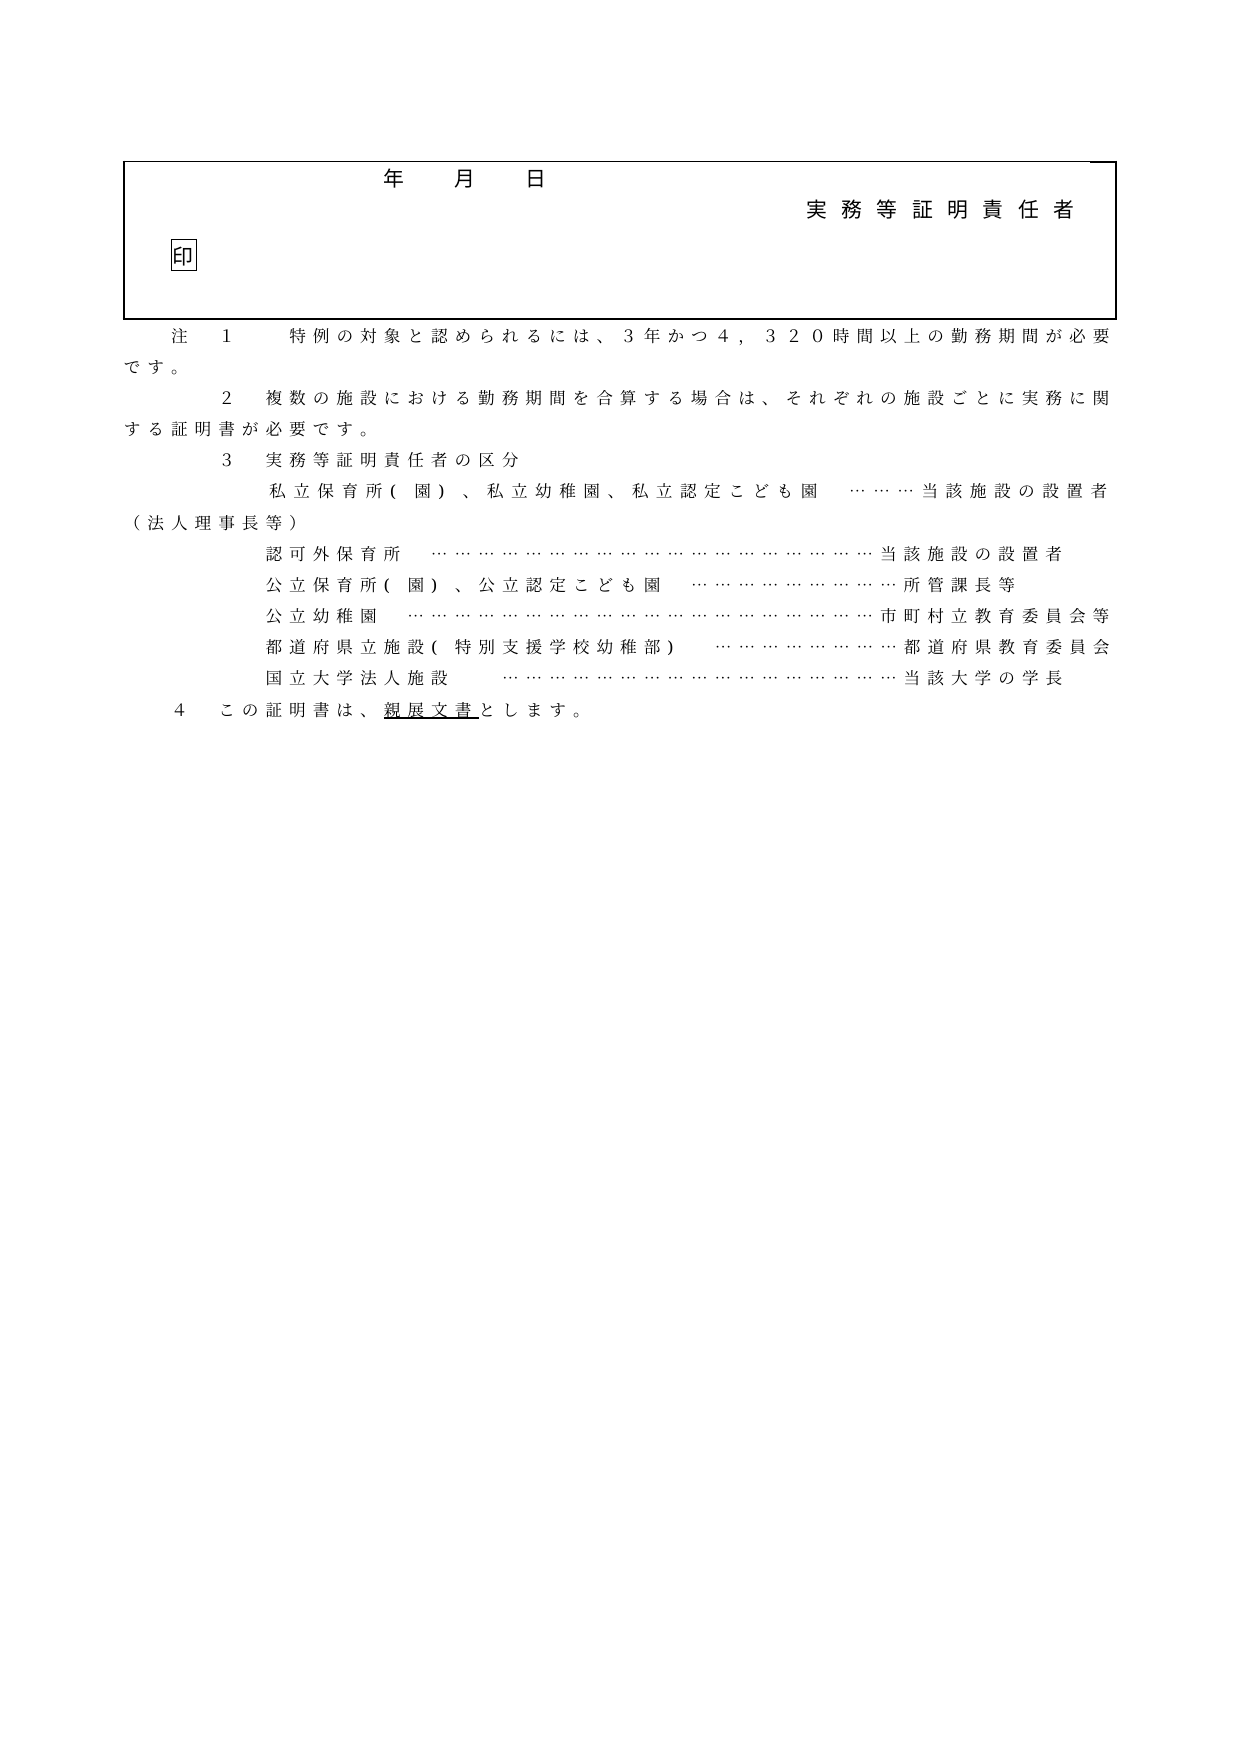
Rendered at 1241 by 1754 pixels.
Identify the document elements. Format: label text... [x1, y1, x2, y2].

text 公立保育所(園)、公立認定こども園 ………………………所管課長等 [123, 569, 1117, 600]
text ２ 複数の施設における勤務期間を合算する場合は、それぞれの施設ごとに実務に関する証明書が必要です。 [123, 382, 1117, 444]
text 国立大学法人施設 ……………………………………………当該大学の学長 [123, 662, 1117, 693]
text 公立幼稚園 ……………………………………………………市町村立教育委員会等 [123, 600, 1117, 631]
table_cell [152, 162, 1090, 317]
text ４ この証明書は、親展文書とします。 [123, 693, 1117, 724]
text 私立保育所(園)、私立幼稚園、私立認定こども園 ………当該施設の設置者（法人理事長等） [123, 475, 1117, 537]
text ３ 実務等証明責任者の区分 [123, 444, 1117, 475]
text 注 １ 特例の対象と認められるには、３年かつ４，３２０時間以上の勤務期間が必要です。 [123, 320, 1117, 382]
text 都道府県立施設(特別支援学校幼稚部) ……………………都道府県教育委員会 [123, 631, 1117, 662]
text 認可外保育所 …………………………………………………当該施設の設置者 [123, 537, 1117, 569]
